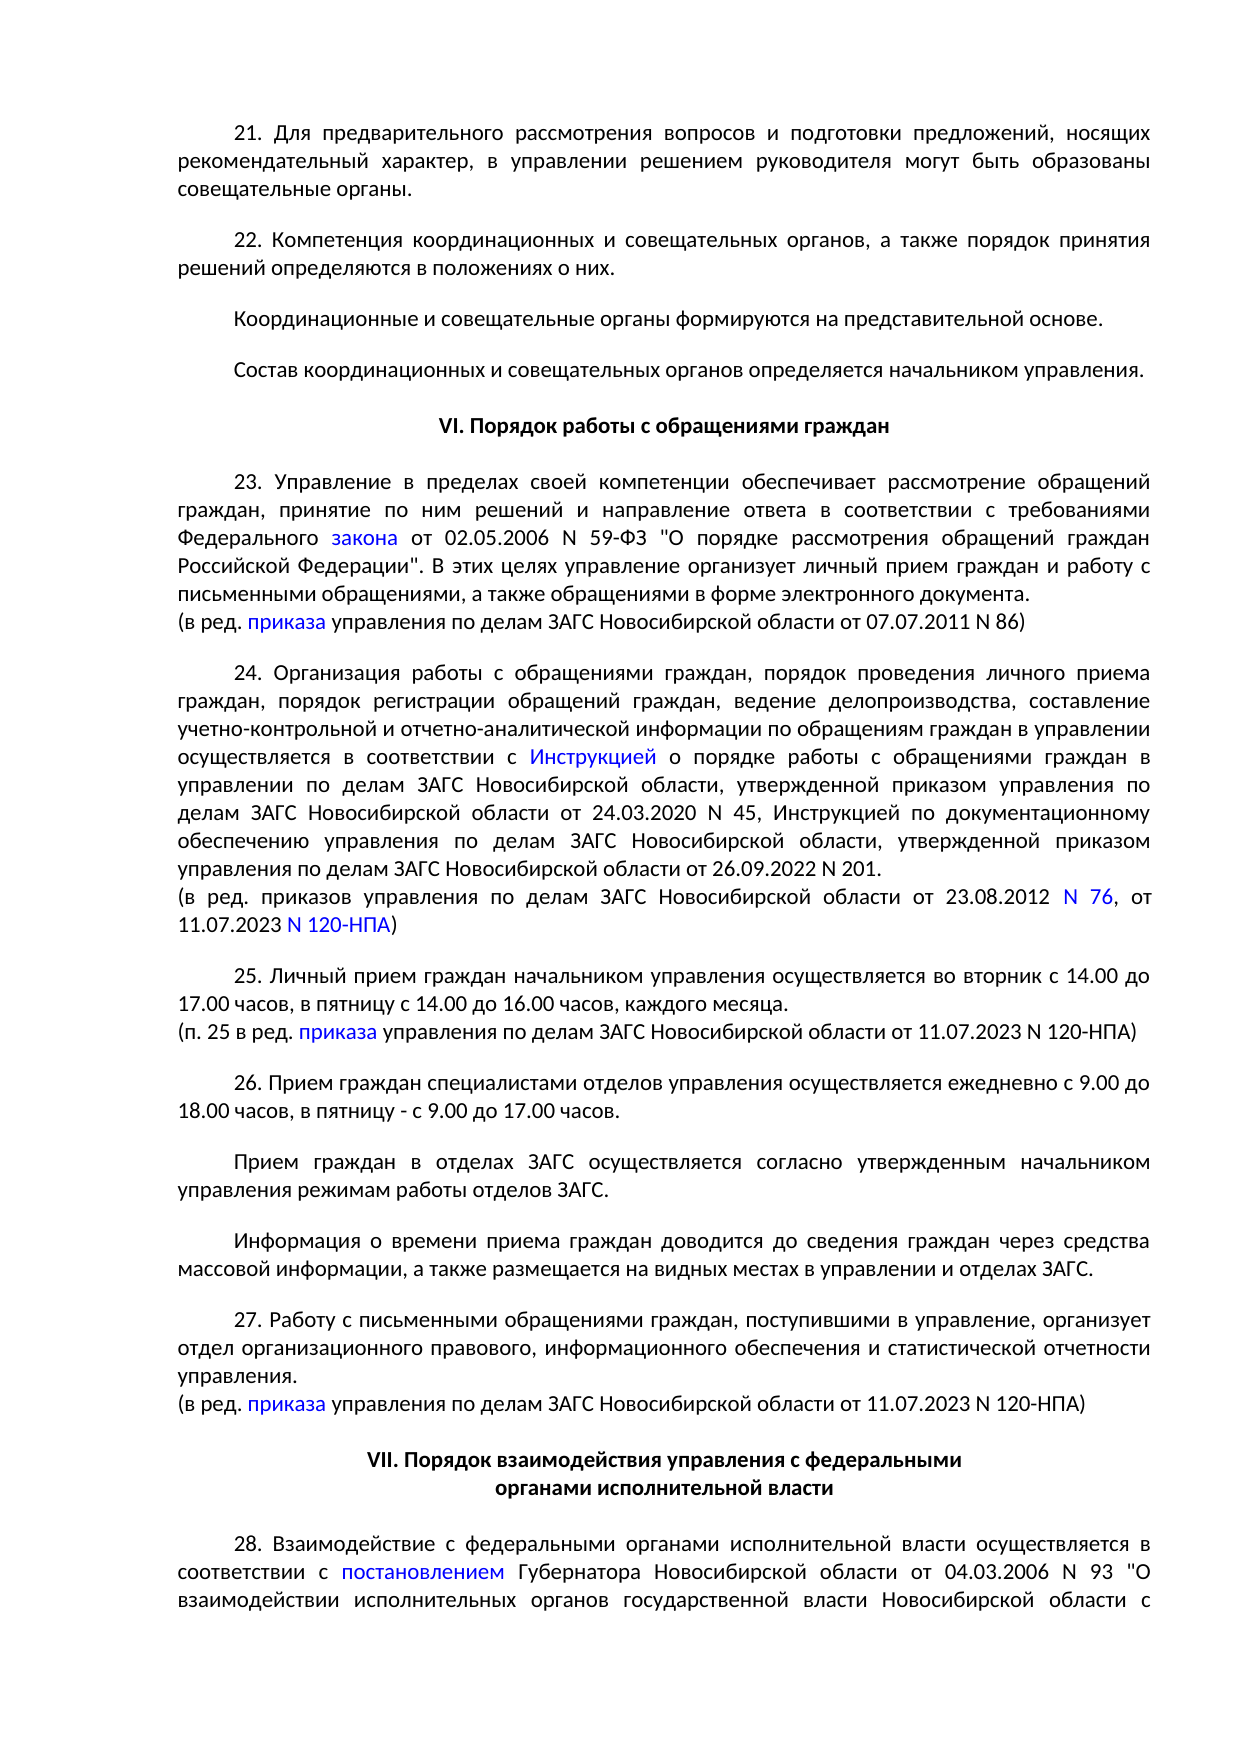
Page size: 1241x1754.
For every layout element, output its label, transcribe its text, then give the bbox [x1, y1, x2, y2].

text (в ред. приказа управления по делам ЗАГС Новосибирской области от 07.07.2011 N 86) [177, 607, 1152, 635]
text 27. Работу с письменными обращениями граждан, поступившими в управление, организует отдел организационного правового, информационного обеспечения и статистической отчетности управления. [177, 1305, 1152, 1389]
text 22. Компетенция координационных и совещательных органов, а также порядок принятия решений определяются в положениях о них. [177, 225, 1152, 281]
text 21. Для предварительного рассмотрения вопросов и подготовки предложений, носящих рекомендательный характер, в управлении решением руководителя могут быть образованы совещательные органы. [177, 118, 1152, 202]
title VII. Порядок взаимодействия управления с федеральными [177, 1445, 1152, 1473]
text Состав координационных и совещательных органов определяется начальником управления. [177, 355, 1152, 383]
title органами исполнительной власти [177, 1473, 1152, 1501]
text Информация о времени приема граждан доводится до сведения граждан через средства массовой информации, а также размещается на видных местах в управлении и отделах ЗАГС. [177, 1226, 1152, 1282]
text 24. Организация работы с обращениями граждан, порядок проведения личного приема граждан, порядок регистрации обращений граждан, ведение делопроизводства, составление учетно-контрольной и отчетно-аналитической информации по обращениям граждан в управлении осуществляется в соответствии с Инструкцией о порядке работы с обращениями граждан в управлении по делам ЗАГС Новосибирской области, утвержденной приказом управления по делам ЗАГС Новосибирской области от 24.03.2020 N 45, Инструкцией по документационному обеспечению управления по делам ЗАГС Новосибирской области, утвержденной приказом управления по делам ЗАГС Новосибирской области от 26.09.2022 N 201. [177, 658, 1152, 882]
text (п. 25 в ред. приказа управления по делам ЗАГС Новосибирской области от 11.07.2023 N 120-НПА) [177, 1017, 1152, 1045]
text Координационные и совещательные органы формируются на представительной основе. [177, 304, 1152, 332]
text (в ред. приказов управления по делам ЗАГС Новосибирской области от 23.08.2012 N 76, от 11.07.2023 N 120-НПА) [177, 882, 1152, 938]
title VI. Порядок работы с обращениями граждан [177, 411, 1152, 439]
text (в ред. приказа управления по делам ЗАГС Новосибирской области от 11.07.2023 N 120-НПА) [177, 1389, 1152, 1417]
text 26. Прием граждан специалистами отделов управления осуществляется ежедневно с 9.00 до 18.00 часов, в пятницу - с 9.00 до 17.00 часов. [177, 1068, 1152, 1124]
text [177, 1529, 1152, 1613]
text 23. Управление в пределах своей компетенции обеспечивает рассмотрение обращений граждан, принятие по ним решений и направление ответа в соответствии с требованиями Федерального закона от 02.05.2006 N 59-ФЗ "О порядке рассмотрения обращений граждан Российской Федерации". В этих целях управление организует личный прием граждан и работу с письменными обращениями, а также обращениями в форме электронного документа. [177, 467, 1152, 607]
text 25. Личный прием граждан начальником управления осуществляется во вторник с 14.00 до 17.00 часов, в пятницу с 14.00 до 16.00 часов, каждого месяца. [177, 961, 1152, 1017]
text Прием граждан в отделах ЗАГС осуществляется согласно утвержденным начальником управления режимам работы отделов ЗАГС. [177, 1147, 1152, 1203]
